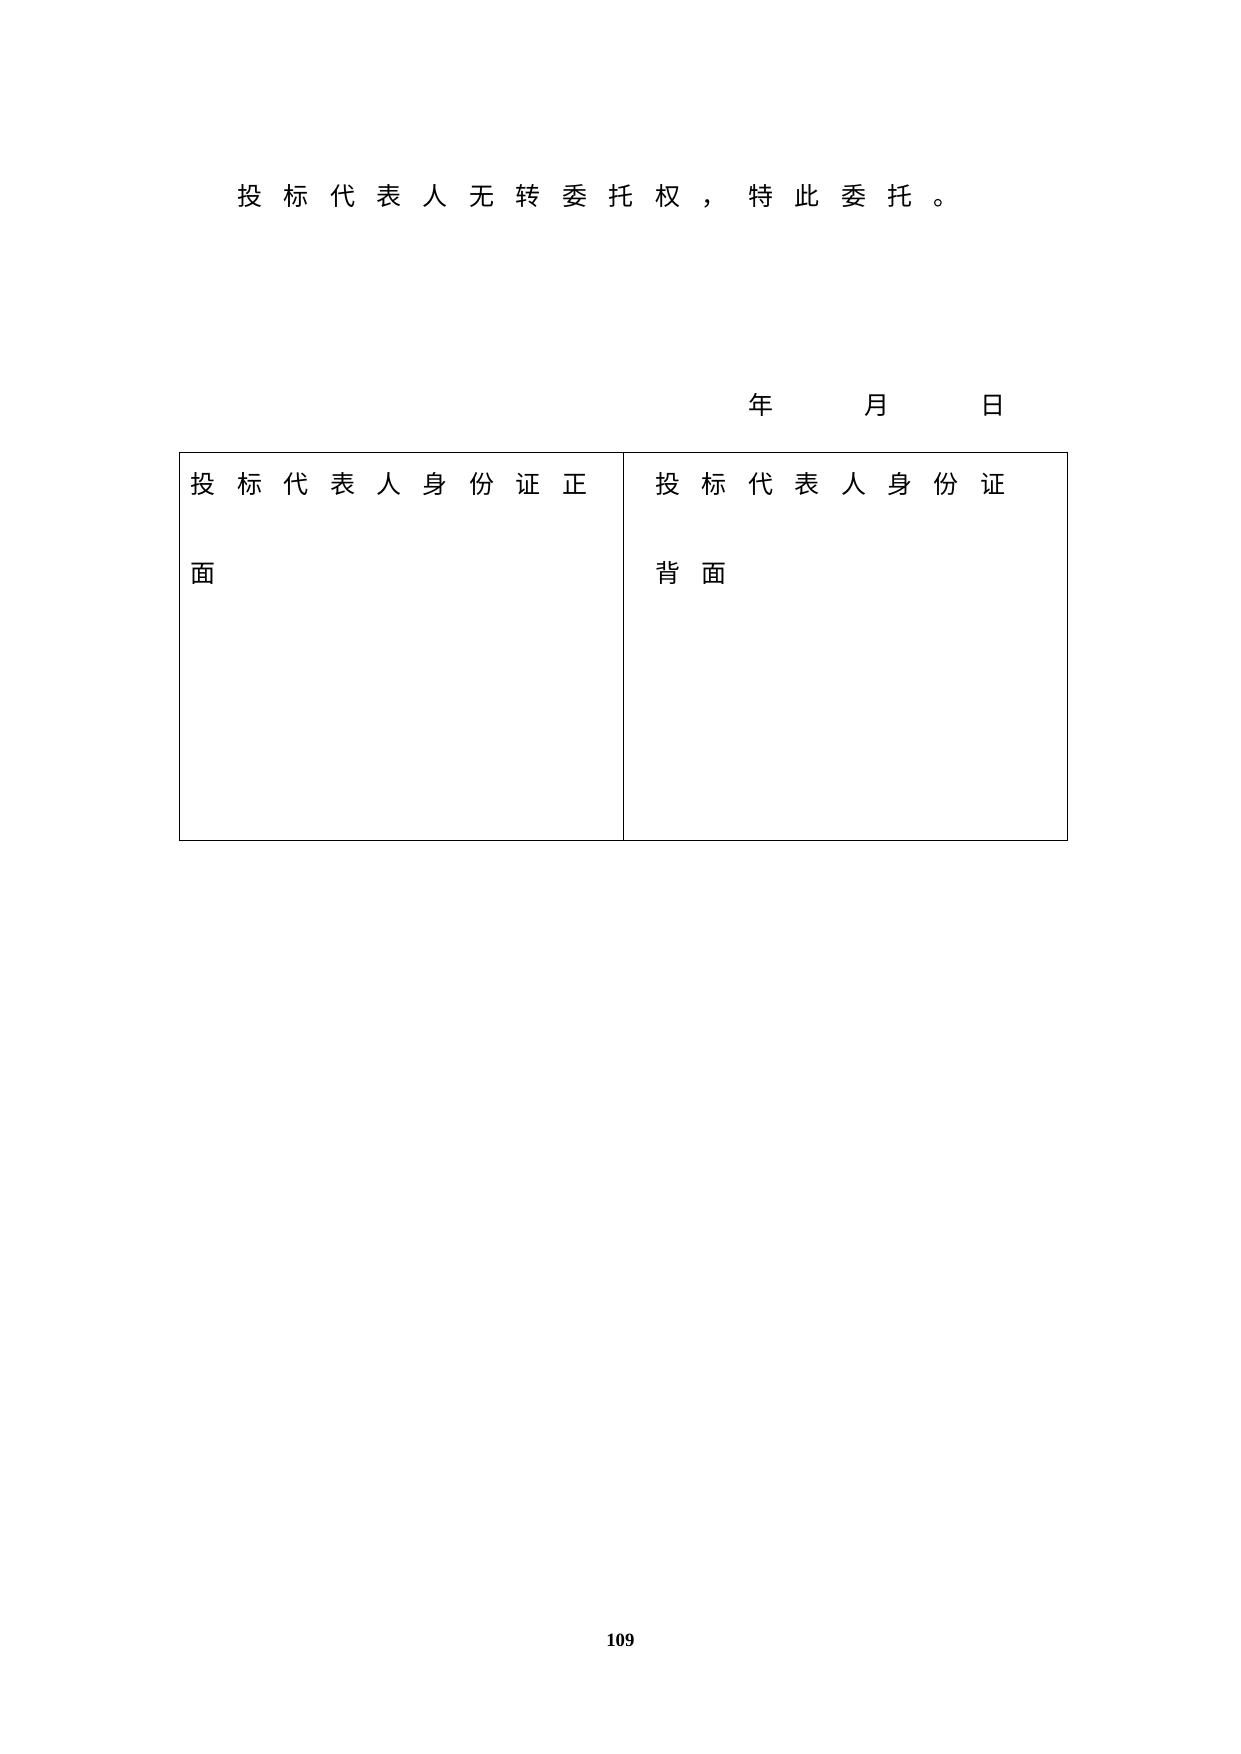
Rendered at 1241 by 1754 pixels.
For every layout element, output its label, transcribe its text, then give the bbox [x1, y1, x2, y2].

table_header 投标代表人身份证背面 [624, 453, 1067, 839]
text 年 月 日 [190, 374, 1050, 433]
text 投标代表人无转委托权，特此委托。 [190, 164, 1050, 224]
table_header 投标代表人身份证正面 [180, 453, 623, 839]
